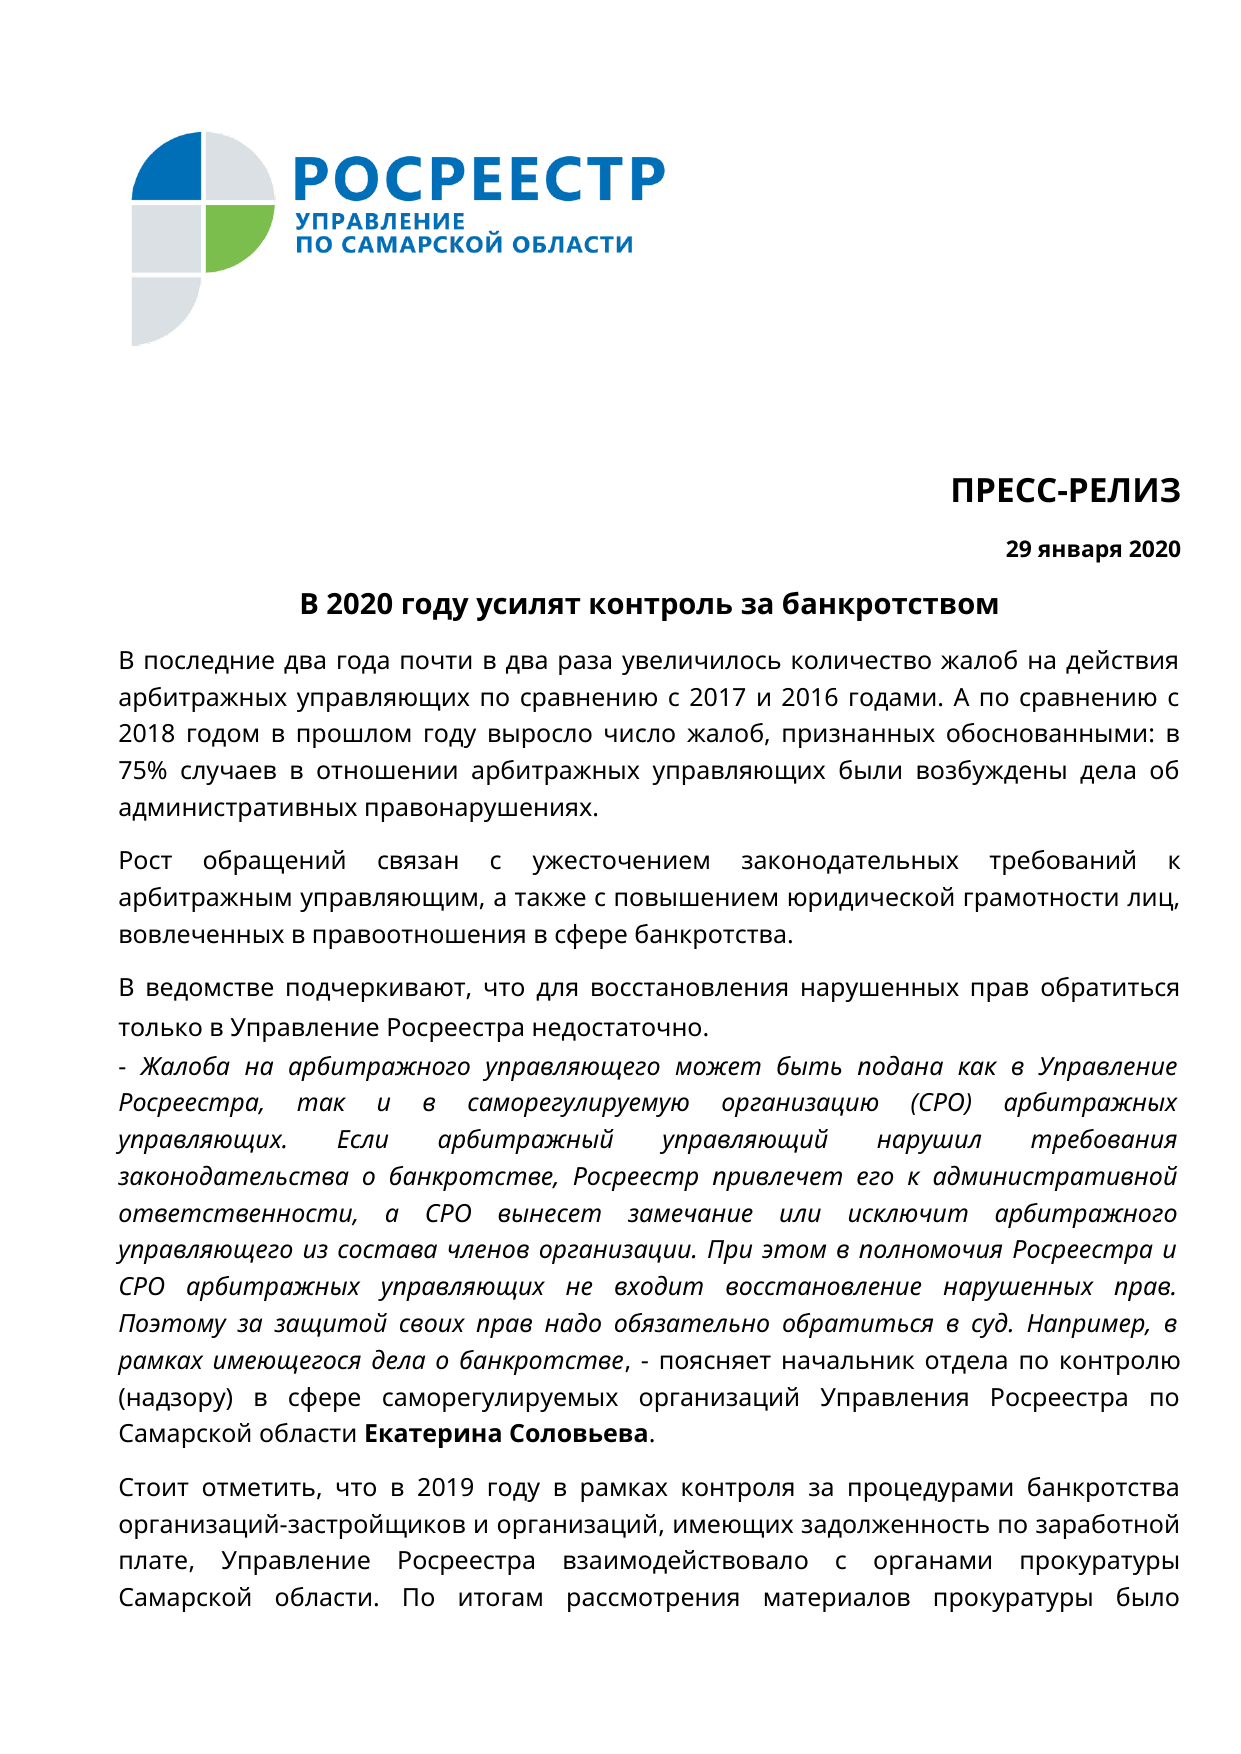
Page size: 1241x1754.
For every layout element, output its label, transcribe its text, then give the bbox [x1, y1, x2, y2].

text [118, 1469, 1181, 1614]
text В последние два года почти в два раза увеличилось количество жалоб на действия арбитражных управляющих по сравнению с 2017 и 2016 годами. А по сравнению с 2018 годом в прошлом году выросло число жалоб, признанных обоснованными: в 75% случаев в отношении арбитражных управляющих были возбуждены дела об административных правонарушениях. [118, 642, 1181, 824]
text - Жалоба на арбитражного управляющего может быть подана как в Управление Росреестра, так и в саморегулируемую организацию (СРО) арбитражных управляющих. Если арбитражный управляющий нарушил требования законодательства о банкротстве, Росреестр привлечет его к административной ответственности, а СРО вынесет замечание или исключит арбитражного управляющего из состава членов организации. При этом в полномочия Росреестра и СРО арбитражных управляющих не входит восстановление нарушенных прав. Поэтому за защитой своих прав надо обязательно обратиться в суд. Например, в рамках имеющегося дела о банкротстве, - поясняет начальник отдела по контролю (надзору) в сфере саморегулируемых организаций Управления Росреестра по Самарской области Екатерина Соловьева. [118, 1048, 1181, 1450]
text Рост обращений связан с ужесточением законодательных требований к арбитражным управляющим, а также с повышением юридической грамотности лиц, вовлеченных в правоотношения в сфере банкротства. [118, 843, 1181, 951]
text ПРЕСС-РЕЛИЗ [118, 467, 1181, 512]
text 29 января 2020 [118, 533, 1181, 564]
text В ведомстве подчеркивают, что для восстановления нарушенных прав обратиться только в Управление Росреестра недостаточно. [118, 970, 1181, 1043]
text В 2020 году усилят контроль за банкротством [118, 583, 1181, 623]
picture [118, 118, 689, 395]
